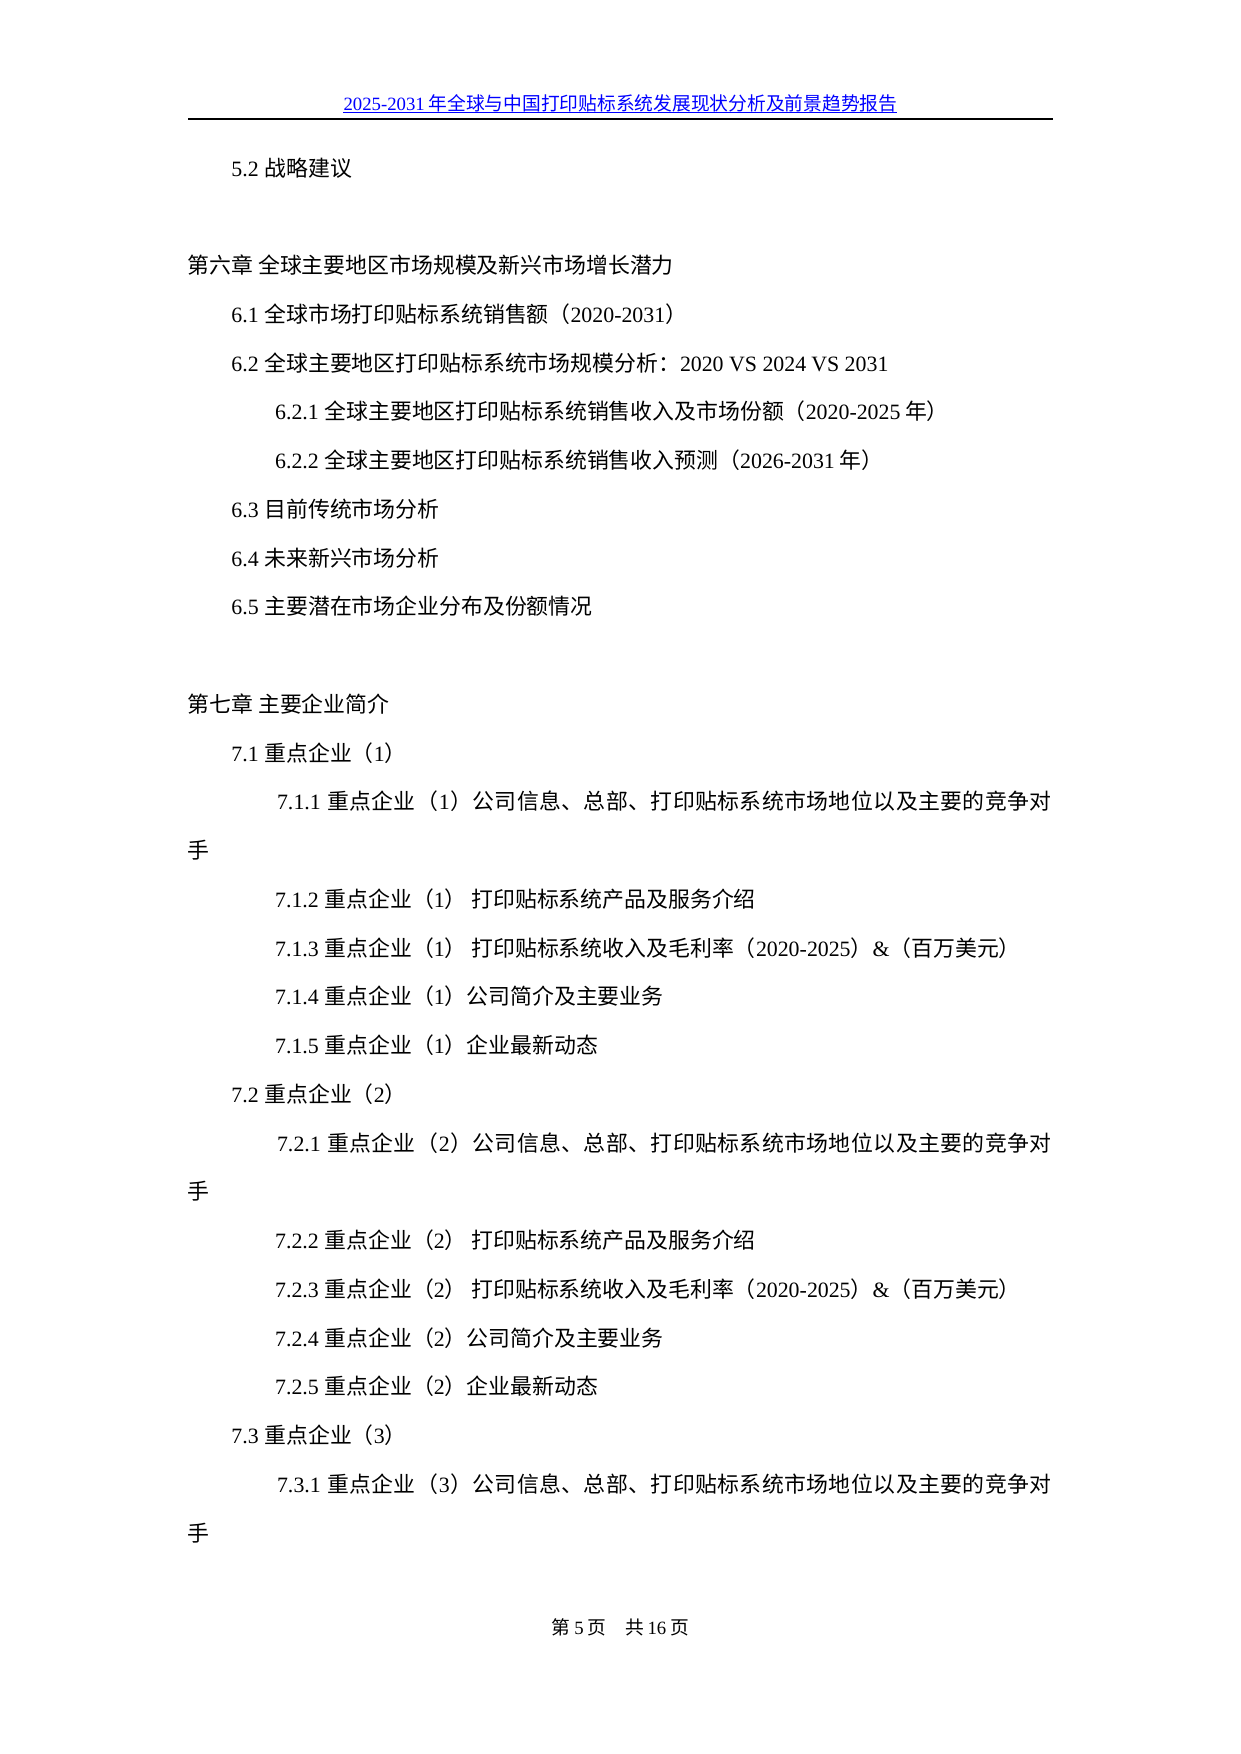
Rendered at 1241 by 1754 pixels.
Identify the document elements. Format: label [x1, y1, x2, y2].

text [187, 150, 1053, 1548]
